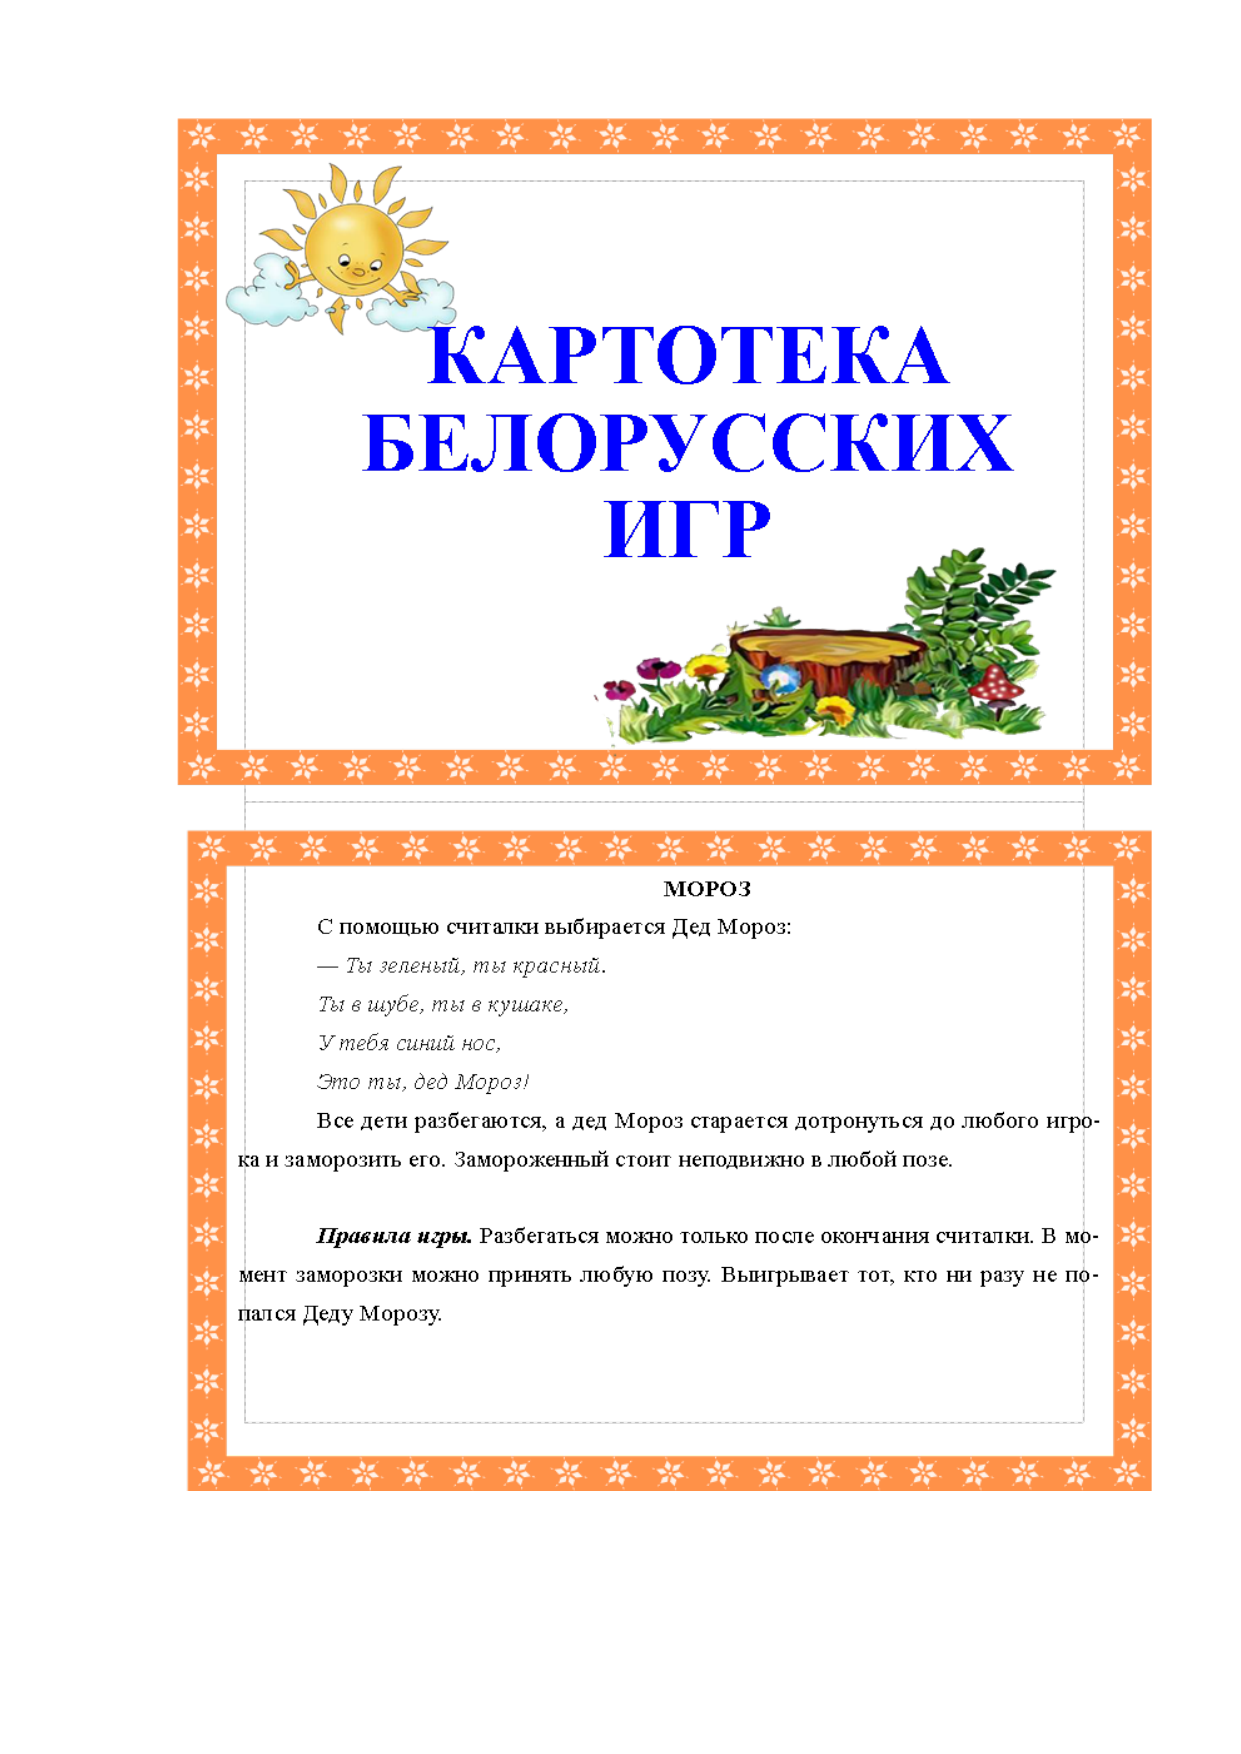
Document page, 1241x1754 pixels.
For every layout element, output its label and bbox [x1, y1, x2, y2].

picture [177, 118, 1152, 1491]
